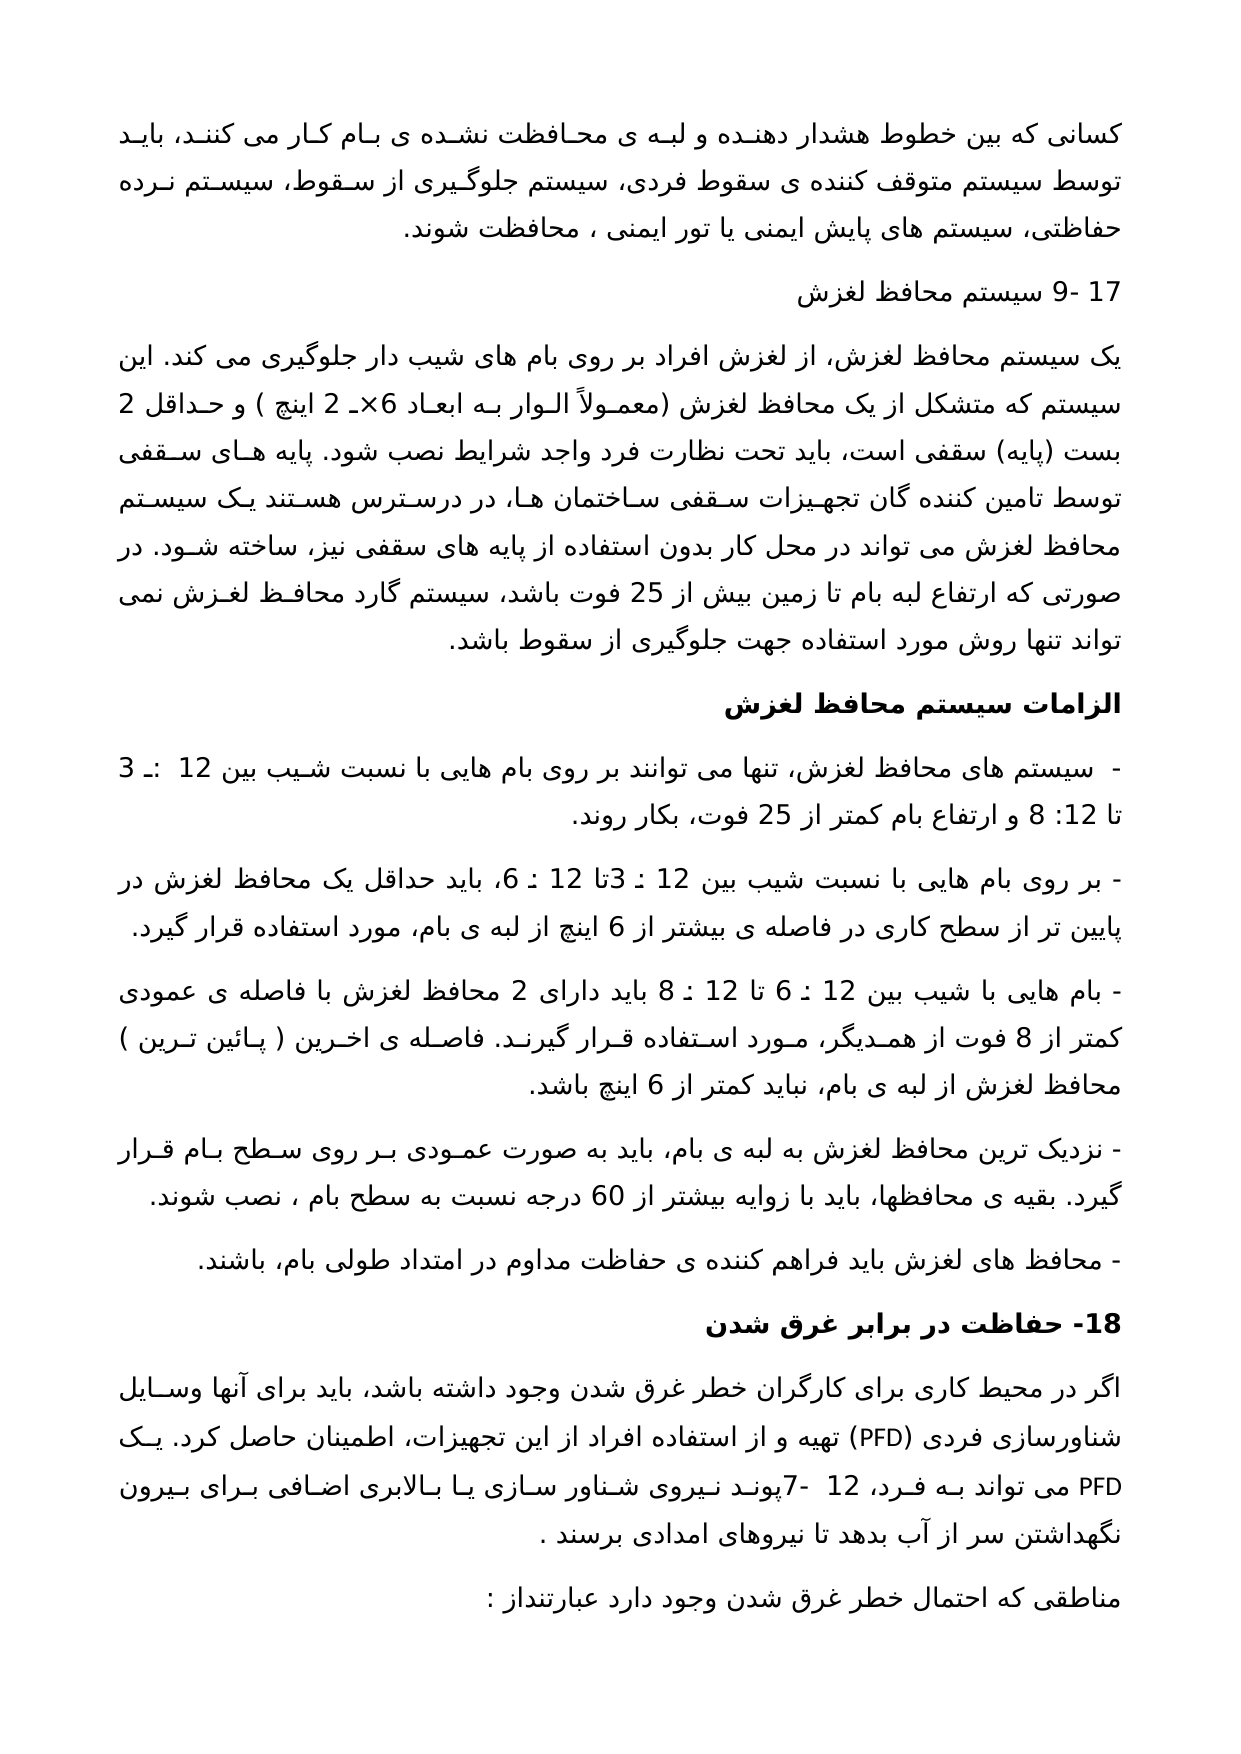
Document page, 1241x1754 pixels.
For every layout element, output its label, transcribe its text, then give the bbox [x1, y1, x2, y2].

text 17 -9 سیستم محافظ لغزش [118, 277, 1122, 308]
text - سیستم های محافظ لغزش، تنها می توانند بر روی بام هایی با نسبت شیب بین 12 : 3 تا 12: 8 و ارتفاع بام کمتر از 25 فوت، بکار روند. [118, 752, 1122, 831]
text یک سیستم محافظ لغزش، از لغزش افراد بر روی بام های شیب دار جلوگیری می کند. این سیستم که متشکل از یک محافظ لغزش (معمولاً الوار به ابعاد 6× 2 اینچ ) و حداقل 2 بست (پایه) سقفی است، باید تحت نظارت فرد واجد شرایط نصب شود. پایه های سقفی توسط تامین کننده گان تجهیزات سقفی ساختمان ها، در درسترس هستند یک سیستم محافظ لغزش می تواند در محل کار بدون استفاده از پایه های سقفی نیز، ساخته شود. در صورتی که ارتفاع لبه بام تا زمین بیش از 25 فوت باشد، سیستم گارد محافظ لغزش نمی تواند تنها روش مورد استفاده جهت جلوگیری از سقوط باشد. [118, 341, 1122, 656]
text الزامات سیستم محافظ لغزش [118, 688, 1122, 720]
text کسانی که بین خطوط هشدار دهنده و لبه ی محافظت نشده ی بام کار می کنند، باید توسط سیستم متوقف کننده ی سقوط فردی، سیستم جلوگیری از سقوط، سیستم نرده حفاظتی، سیستم های پایش ایمنی یا تور ایمنی ، محافظت شوند. [118, 118, 1122, 244]
text - بام هایی با شیب بین 12 : 6 تا 12 : 8 باید دارای 2 محافظ لغزش با فاصله ی عمودی کمتر از 8 فوت از همدیگر، مورد استفاده قرار گیرند. فاصله ی اخرین ( پائین ترین ) محافظ لغزش از لبه ی بام، نباید کمتر از 6 اینچ باشد. [118, 975, 1122, 1101]
text - نزدیک ترین محافظ لغزش به لبه ی بام، باید به صورت عمودی بر روی سطح بام قرار گیرد. بقیه ی محافظها، باید با زوایه بیشتر از 60 درجه نسبت به سطح بام ، نصب شوند. [118, 1133, 1122, 1212]
text 18- حفاظت در برابر غرق شدن [118, 1308, 1122, 1340]
text - محافظ های لغزش باید فراهم کننده ی حفاظت مداوم در امتداد طولی بام، باشند. [118, 1244, 1122, 1276]
text - بر روی بام هایی با نسبت شیب بین 12 : 3تا 12 : 6، باید حداقل یک محافظ لغزش در پایین تر از سطح کاری در فاصله ی بیشتر از 6 اینچ از لبه ی بام، مورد استفاده قرار گیرد. [118, 863, 1122, 942]
text اگر در محیط کاری برای کارگران خطر غرق شدن وجود داشته باشد، باید برای آنها وسایل شناورسازی فردی (PFD) تهیه و از استفاده افراد از این تجهیزات، اطمینان حاصل کرد. یک PFD می تواند به فرد، 12 -7پوند نیروی شناور سازی یا بالابری اضافی برای بیرون نگهداشتن سر از آب بدهد تا نیروهای امدادی برسند . [118, 1372, 1122, 1549]
text مناطقی که احتمال خطر غرق شدن وجود دارد عبارتنداز : [118, 1582, 1122, 1613]
